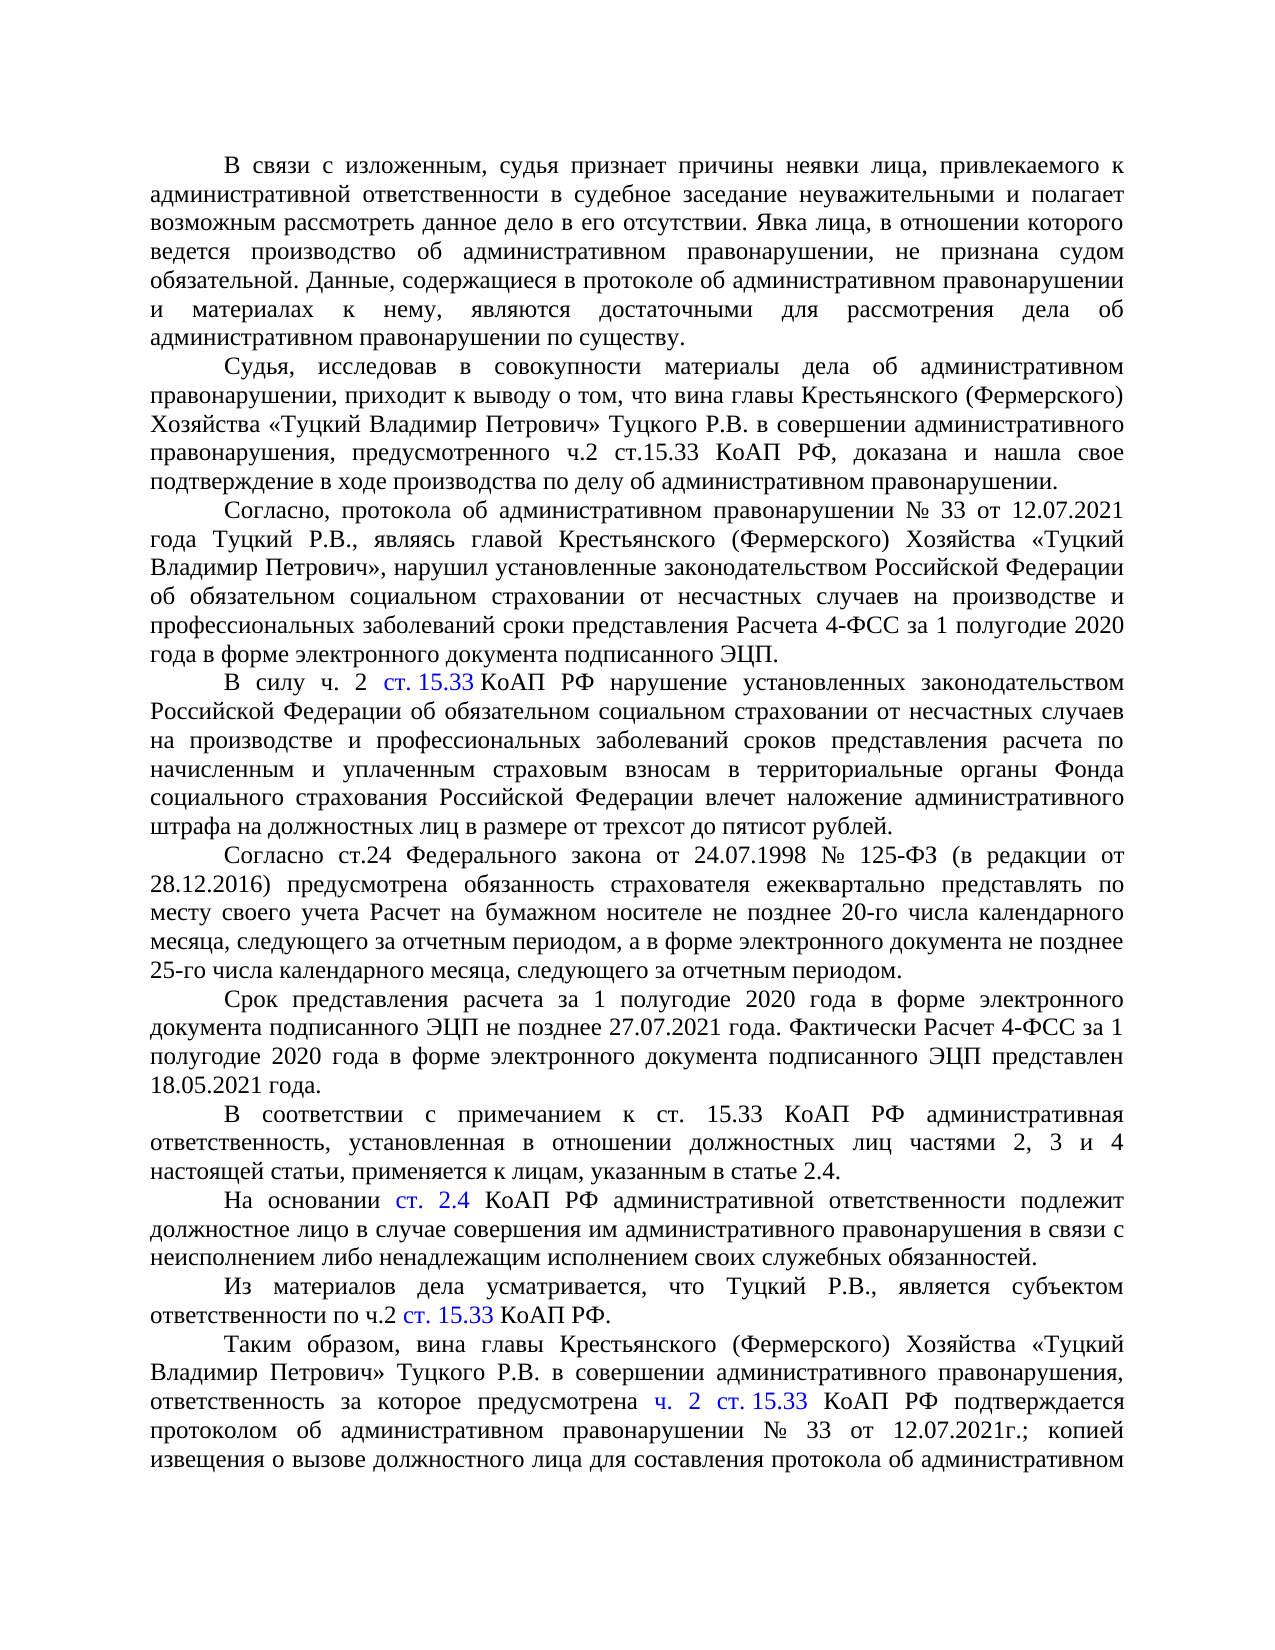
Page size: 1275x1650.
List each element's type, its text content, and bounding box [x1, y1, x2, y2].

text В связи с изложенным, судья признает причины неявки лица, привлекаемого к административной ответственности в судебное заседание неуважительными и полагает возможным рассмотреть данное дело в его отсутствии. Явка лица, в отношении которого ведется производство об административном правонарушении, не признана судом обязательной. Данные, содержащиеся в протоколе об административном правонарушении и материалах к нему, являются достаточными для рассмотрения дела об административном правонарушении по существу. [150, 150, 1125, 351]
text Судья, исследовав в совокупности материалы дела об административном правонарушении, приходит к выводу о том, что вина главы Крестьянского (Фермерского) Хозяйства «Туцкий Владимир Петрович» Туцкого Р.В. в совершении административного правонарушения, предусмотренного ч.2 ст.15.33 КоАП РФ, доказана и нашла свое подтверждение в ходе производства по делу об административном правонарушении. [150, 351, 1125, 495]
text Срок представления расчета за 1 полугодие 2020 года в форме электронного документа подписанного ЭЦП не позднее 27.07.2021 года. Фактически Расчет 4-ФСС за 1 полугодие 2020 года в форме электронного документа подписанного ЭЦП представлен 18.05.2021 года. [150, 984, 1125, 1099]
text В силу ч. 2 ст. 15.33 КоАП РФ нарушение установленных законодательством Российской Федерации об обязательном социальном страховании от несчастных случаев на производстве и профессиональных заболеваний сроков представления расчета по начисленным и уплаченным страховым взносам в территориальные органы Фонда социального страхования Российской Федерации влечет наложение административного штрафа на должностных лиц в размере от трехсот до пятисот рублей. [150, 667, 1125, 840]
text Согласно, протокола об административном правонарушении № 33 от 12.07.2021 года Туцкий Р.В., являясь главой Крестьянского (Фермерского) Хозяйства «Туцкий Владимир Петрович», нарушил установленные законодательством Российской Федерации об обязательном социальном страховании от несчастных случаев на производстве и профессиональных заболеваний сроки представления Расчета 4-ФСС за 1 полугодие 2020 года в форме электронного документа подписанного ЭЦП. [150, 495, 1125, 667]
text Согласно ст.24 Федерального закона от 24.07.1998 № 125-ФЗ (в редакции от 28.12.2016) предусмотрена обязанность страхователя ежеквартально представлять по месту своего учета Расчет на бумажном носителе не позднее 20-го числа календарного месяца, следующего за отчетным периодом, а в форме электронного документа не позднее 25-го числа календарного месяца, следующего за отчетным периодом. [150, 840, 1125, 984]
text Из материалов дела усматривается, что Туцкий Р.В., является субъектом ответственности по ч.2 ст. 15.33 КоАП РФ. [150, 1271, 1125, 1329]
text В соответствии с примечанием к ст. 15.33 КоАП РФ административная ответственность, установленная в отношении должностных лиц частями 2, 3 и 4 настоящей статьи, применяется к лицам, указанным в статье 2.4. [150, 1099, 1125, 1185]
text На основании ст. 2.4 КоАП РФ административной ответственности подлежит должностное лицо в случае совершения им административного правонарушения в связи с неисполнением либо ненадлежащим исполнением своих служебных обязанностей. [150, 1185, 1125, 1271]
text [150, 1329, 1125, 1472]
